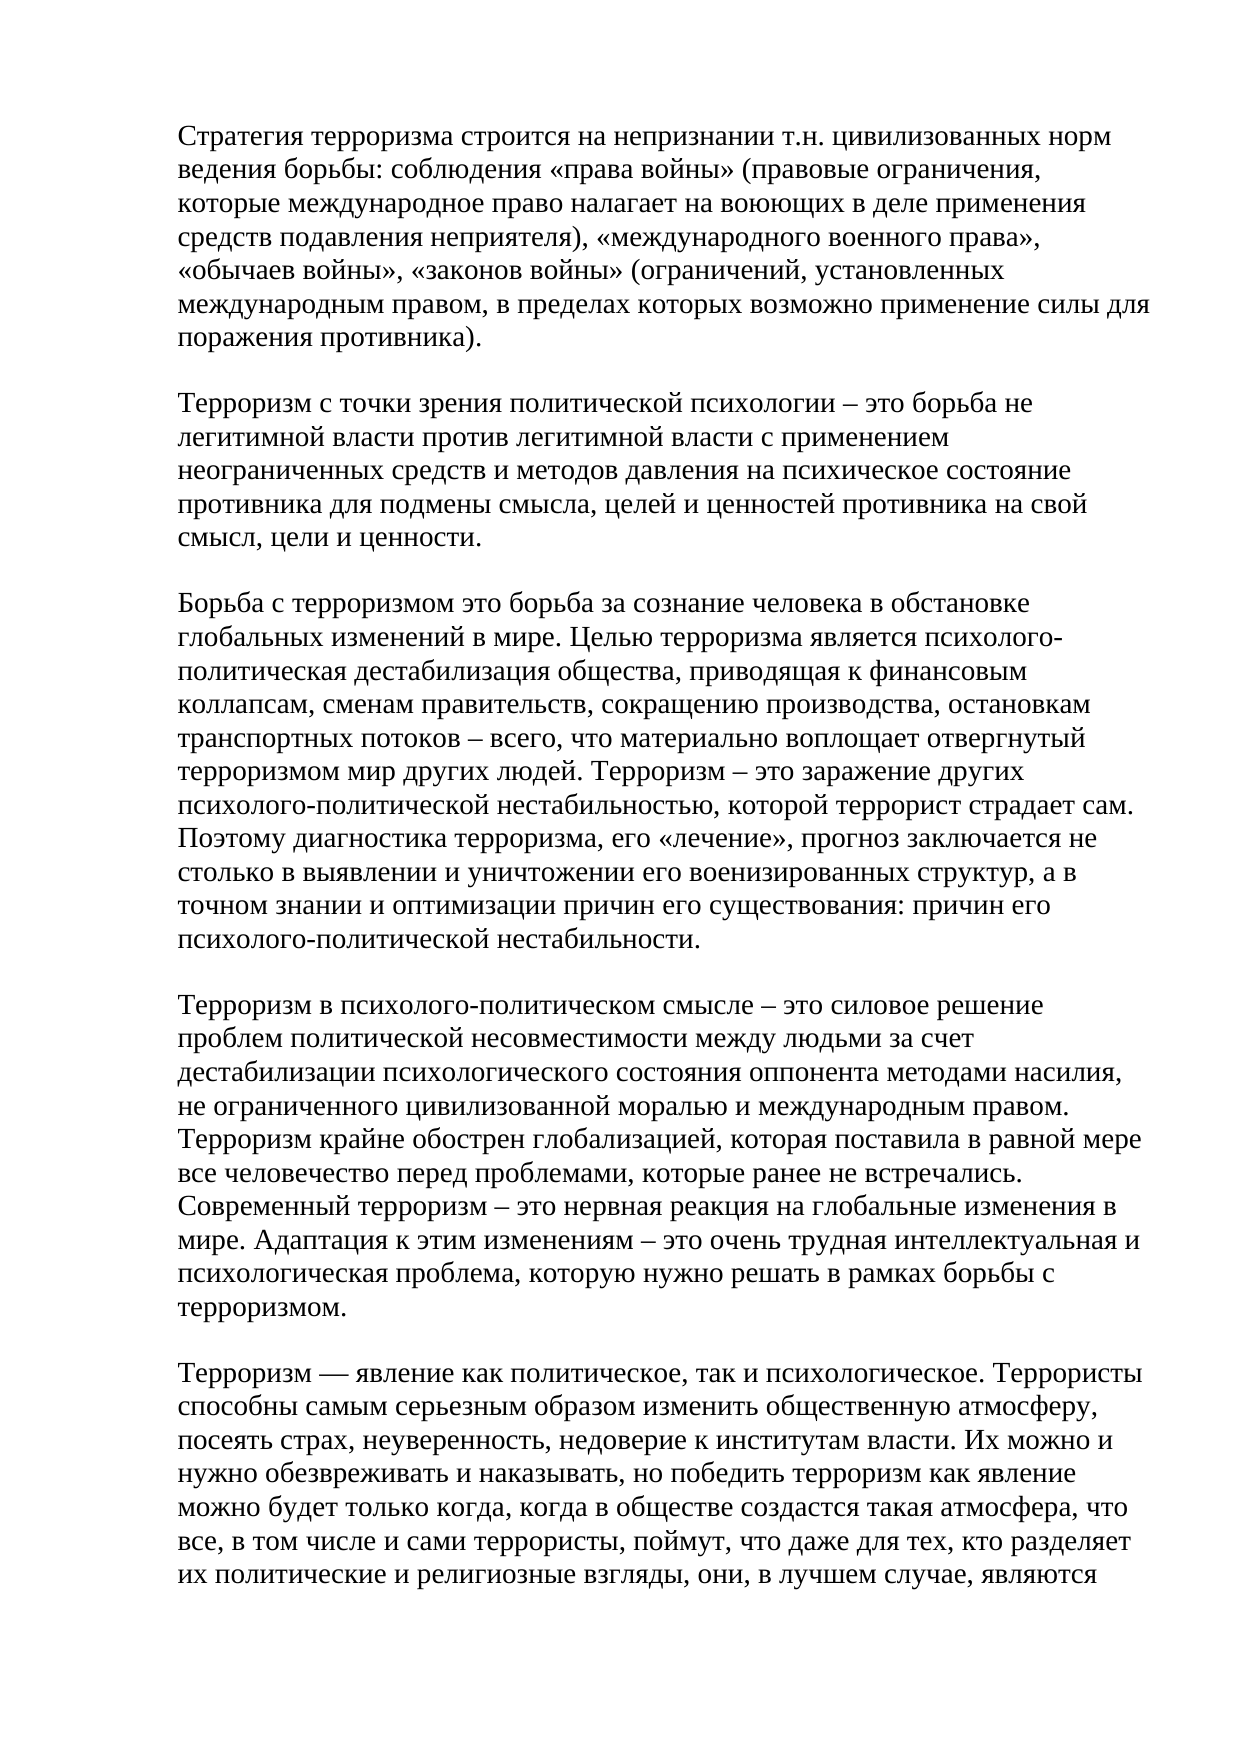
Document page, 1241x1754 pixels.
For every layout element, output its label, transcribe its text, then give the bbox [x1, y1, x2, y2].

text Борьба с терроризмом это борьба за сознание человека в обстановке глобальных изменений в мире. Целью терроризма является психолого-политическая дестабилизация общества, приводящая к финансовым коллапсам, сменам правительств, сокращению производства, остановкам транспортных потоков – всего, что материально воплощает отвергнутый терроризмом мир других людей. Терроризм – это заражение других психолого-политической нестабильностью, которой террорист страдает сам. Поэтому диагностика терроризма, его «лечение», прогноз заключается не столько в выявлении и уничтожении его военизированных структур, а в точном знании и оптимизации причин его существования: причин его психолого-политической нестабильности. [177, 586, 1152, 954]
text Стратегия терроризма строится на непризнании т.н. цивилизованных норм ведения борьбы: соблюдения «права войны» (правовые ограничения, которые международное право налагает на воюющих в деле применения средств подавления неприятеля), «международного военного права», «обычаев войны», «законов войны» (ограничений, установленных международным правом, в пределах которых возможно применение силы для поражения противника). [177, 118, 1152, 353]
text Терроризм в психолого-политическом смысле – это силовое решение проблем политической несовместимости между людьми за счет дестабилизации психологического состояния оппонента методами насилия, не ограниченного цивилизованной моралью и международным правом. Терроризм крайне обострен глобализацией, которая поставила в равной мере все человечество перед проблемами, которые ранее не встречались. Современный терроризм – это нервная реакция на глобальные изменения в мире. Адаптация к этим изменениям – это очень трудная интеллектуальная и психологическая проблема, которую нужно решать в рамках борьбы с терроризмом. [177, 987, 1152, 1322]
text Терроризм с точки зрения политической психологии – это борьба не легитимной власти против легитимной власти с применением неограниченных средств и методов давления на психическое состояние противника для подмены смысла, целей и ценностей противника на свой смысл, цели и ценности. [177, 385, 1152, 553]
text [177, 1355, 1152, 1590]
